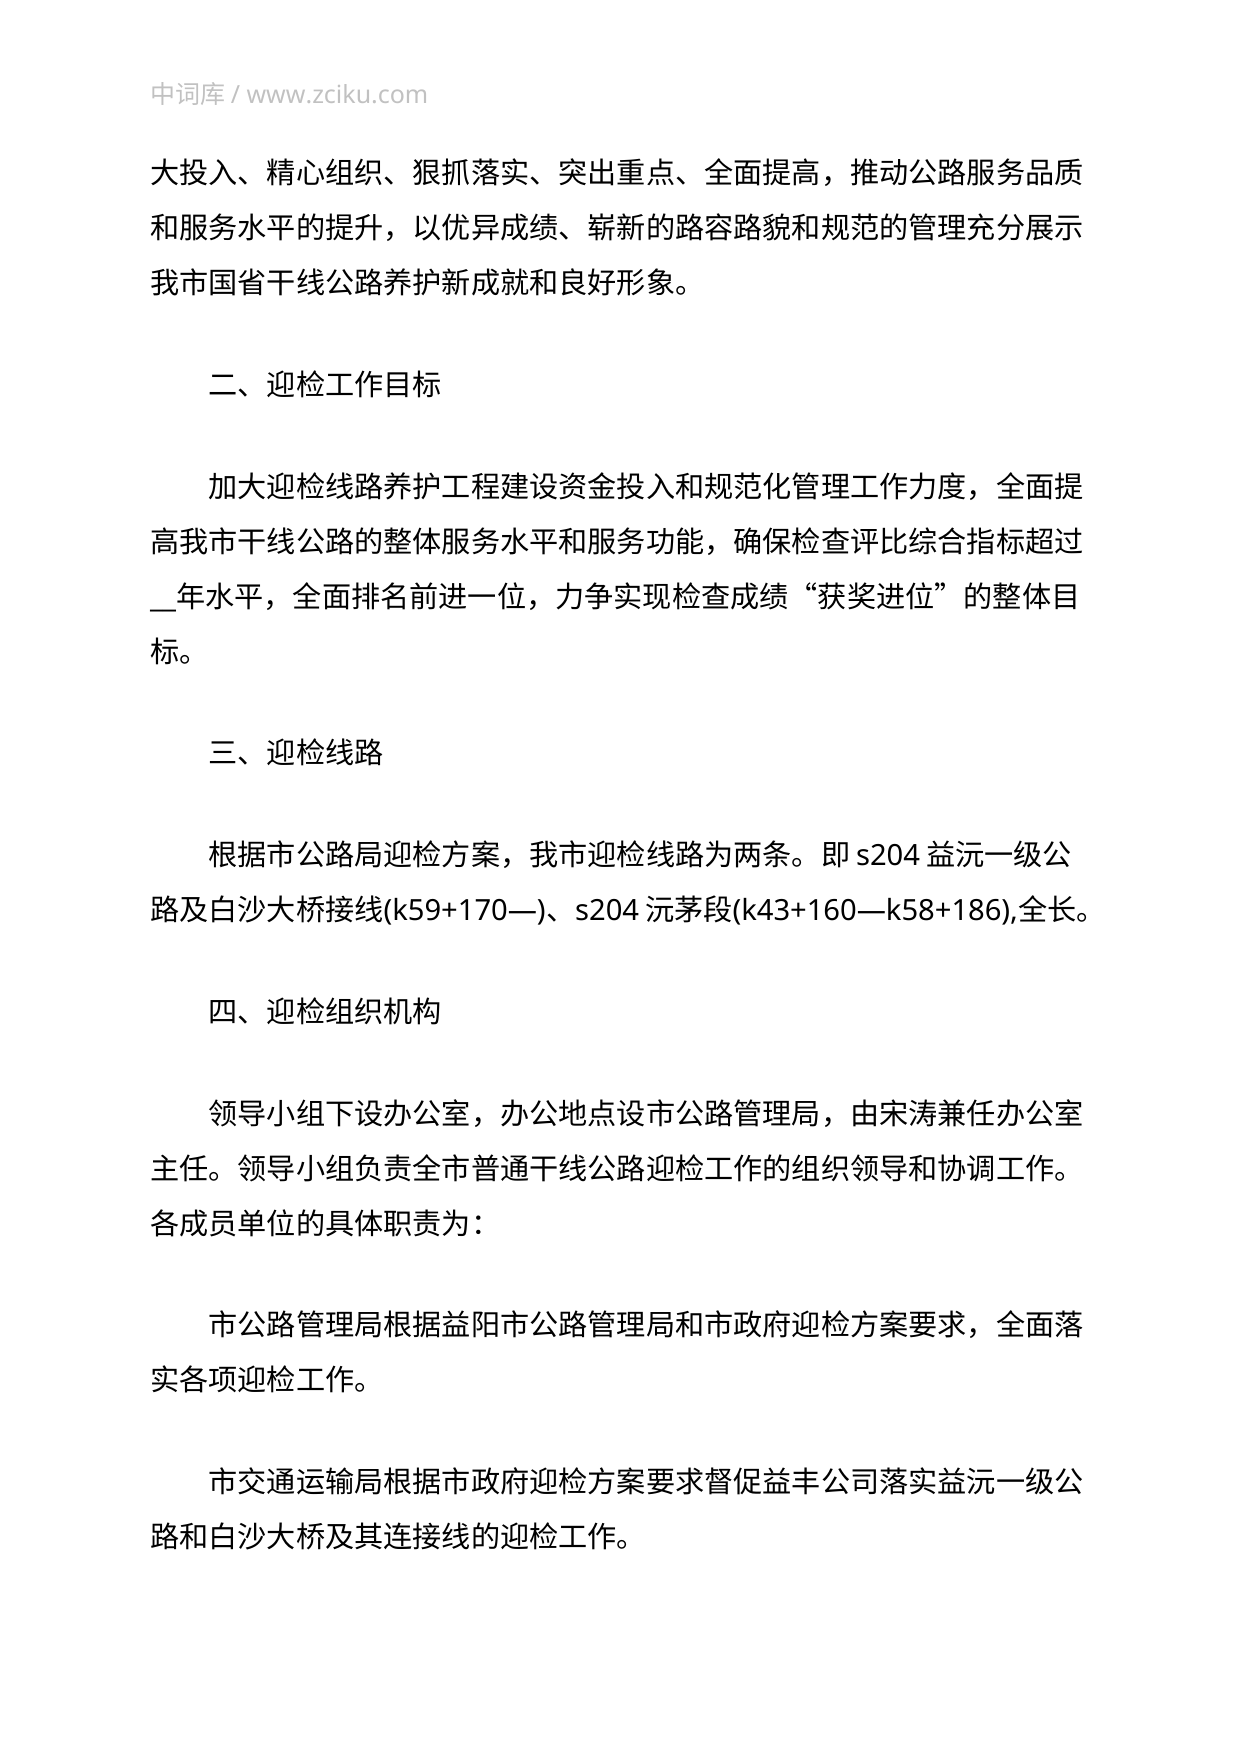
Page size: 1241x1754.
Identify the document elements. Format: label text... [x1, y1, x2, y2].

text 市交通运输局根据市政府迎检方案要求督促益丰公司落实益沅一级公路和白沙大桥及其连接线的迎检工作。 [150, 1459, 1090, 1556]
text 三、迎检线路 [150, 730, 1090, 772]
text 四、迎检组织机构 [150, 989, 1090, 1031]
text 领导小组下设办公室，办公地点设市公路管理局，由宋涛兼任办公室主任。领导小组负责全市普通干线公路迎检工作的组织领导和协调工作。各成员单位的具体职责为： [150, 1090, 1090, 1242]
text 根据市公路局迎检方案，我市迎检线路为两条。即s204益沅一级公路及白沙大桥接线(k59+170—)、s204沅茅段(k43+160—k58+186),全长。 [150, 832, 1090, 929]
text 加大迎检线路养护工程建设资金投入和规范化管理工作力度，全面提高我市干线公路的整体服务水平和服务功能，确保检查评比综合指标超过__年水平，全面排名前进一位，力争实现检查成绩“获奖进位”的整体目标。 [150, 463, 1090, 670]
text 二、迎检工作目标 [150, 362, 1090, 404]
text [150, 150, 1090, 302]
text 市公路管理局根据益阳市公路管理局和市政府迎检方案要求，全面落实各项迎检工作。 [150, 1302, 1090, 1399]
